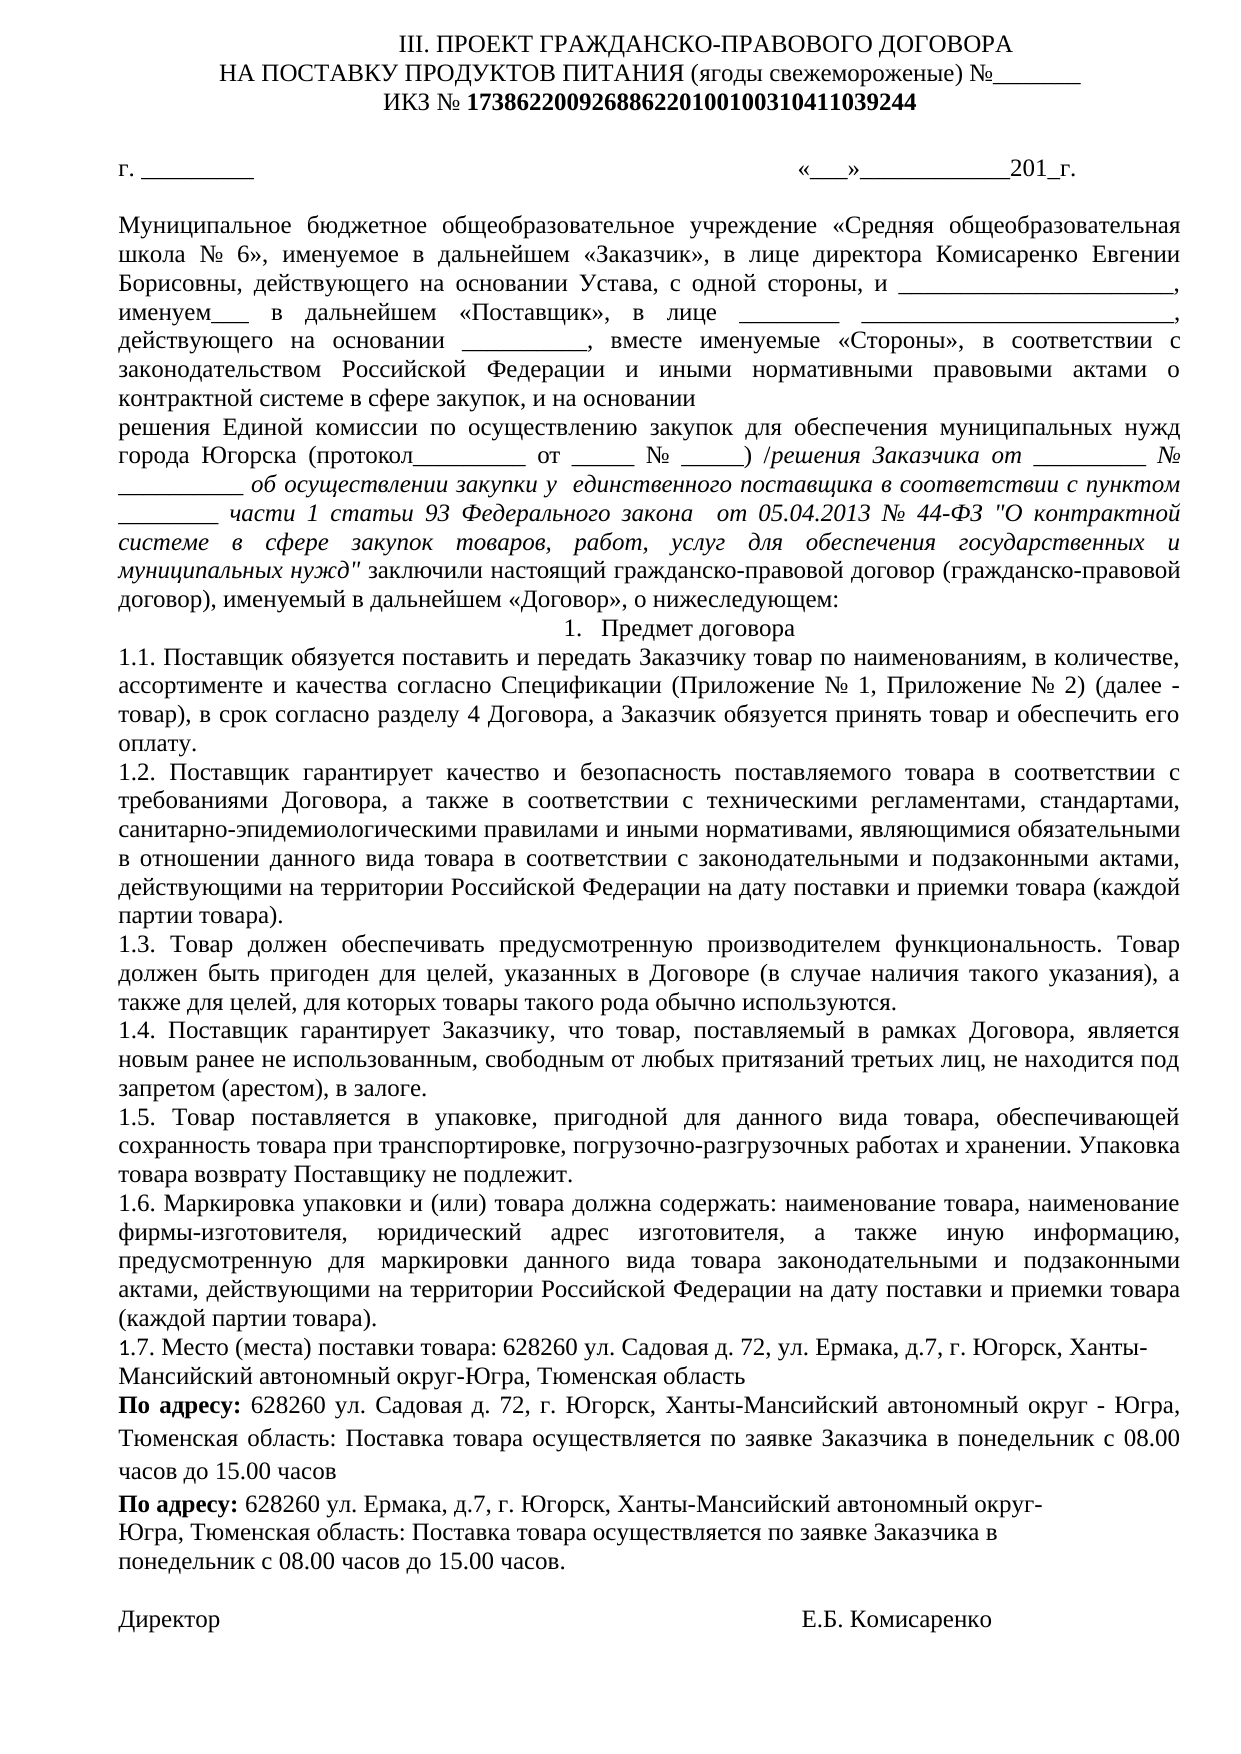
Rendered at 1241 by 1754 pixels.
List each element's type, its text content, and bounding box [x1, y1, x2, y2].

text г. _________ «___»____________201_г. [118, 153, 1181, 182]
text решения Единой комиссии по осуществлению закупок для обеспечения муниципальных нужд города Югорска (протокол_________ от _____ № _____) /решения Заказчика от _________ № __________ об осуществлении закупки у единственного поставщика в соответствии с пунктом ________ части 1 статьи 93 Федерального закона от 05.04.2013 № 44-ФЗ "О контрактной системе в сфере закупок товаров, работ, услуг для обеспечения государственных и муниципальных нужд" заключили настоящий гражданско-правовой договор (гражданско-правовой договор), именуемый в дальнейшем «Договор», о нижеследующем: [118, 412, 1181, 613]
text 1.2. Поставщик гарантирует качество и безопасность поставляемого товара в соответствии с требованиями Договора, а также в соответствии с техническими регламентами, стандартами, санитарно-эпидемиологическими правилами и иными нормативами, являющимися обязательными в отношении данного вида товара в соответствии с законодательными и подзаконными актами, действующими на территории Российской Федерации на дату поставки и приемки товара (каждой партии товара). [118, 757, 1181, 929]
text 1.4. Поставщик гарантирует Заказчику, что товар, поставляемый в рамках Договора, является новым ранее не использованным, свободным от любых притязаний третьих лиц, не находится под запретом (арестом), в залоге. [118, 1016, 1181, 1102]
list Предмет договора [177, 613, 1181, 642]
text 1.6. Маркировка упаковки и (или) товара должна содержать: наименование товара, наименование фирмы-изготовителя, юридический адрес изготовителя, а также иную информацию, предусмотренную для маркировки данного вида товара законодательными и подзаконными актами, действующими на территории Российской Федерации на дату поставки и приемки товара (каждой партии товара). [118, 1188, 1181, 1332]
text Муниципальное бюджетное общеобразовательное учреждение «Средняя общеобразовательная школа № 6», именуемое в дальнейшем «Заказчик», в лице директора Комисаренко Евгении Борисовны, действующего на основании Устава, с одной стороны, и ______________________, именуем___ в дальнейшем «Поставщик», в лице ________ _________________________, действующего на основании __________, вместе именуемые «Стороны», в соответствии с законодательством Российской Федерации и иными нормативными правовыми актами о контрактной системе в сфере закупок, и на основании [118, 211, 1181, 412]
text 1.1. Поставщик обязуется поставить и передать Заказчику товар по наименованиям, в количестве, ассортименте и качества согласно Спецификации (Приложение № 1, Приложение № 2) (далее - товар), в срок согласно разделу 4 Договора, а Заказчик обязуется принять товар и обеспечить его оплату. [118, 642, 1181, 757]
text 1.3. Товар должен обеспечивать предусмотренную производителем функциональность. Товар должен быть пригоден для целей, указанных в Договоре (в случае наличия такого указания), а также для целей, для которых товары такого рода обычно используются. [118, 929, 1181, 1016]
text Югра, Тюменская область: Поставка товара осуществляется по заявке Заказчика в [118, 1517, 1181, 1546]
text По адресу: 628260 ул. Ермака, д.7, г. Югорск, Ханты-Мансийский автономный округ- [118, 1489, 1181, 1517]
text Мансийский автономный округ-Югра, Тюменская область [118, 1361, 1181, 1390]
text понедельник с 08.00 часов до 15.00 часов. [118, 1546, 1181, 1575]
text на поставку продуктов питания (ягоды свежемороженые) №_______ [118, 58, 1181, 87]
text Директор Е.Б. Комисаренко [118, 1604, 1181, 1632]
text По адресу: 628260 ул. Садовая д. 72, г. Югорск, Ханты-Мансийский автономный округ - Югра, Тюменская область: Поставка товара осуществляется по заявке Заказчика в понедельник с 08.00 часов до 15.00 часов [118, 1390, 1181, 1484]
text III. ПРОЕКТ ГРАЖДАНСКО-ПРАВОВОГО ДОГОВОРА [231, 29, 1181, 58]
text ИКЗ № 173862200926886220100100310411039244 [118, 87, 1181, 116]
text 1.5. Товар поставляется в упаковке, пригодной для данного вида товара, обеспечивающей сохранность товара при транспортировке, погрузочно-разгрузочных работах и хранении. Упаковка товара возврату Поставщику не подлежит. [118, 1102, 1181, 1188]
text 1.7. Место (места) поставки товара: 628260 ул. Садовая д. 72, ул. Ермака, д.7, г. Югорск, Ханты- [118, 1332, 1181, 1361]
